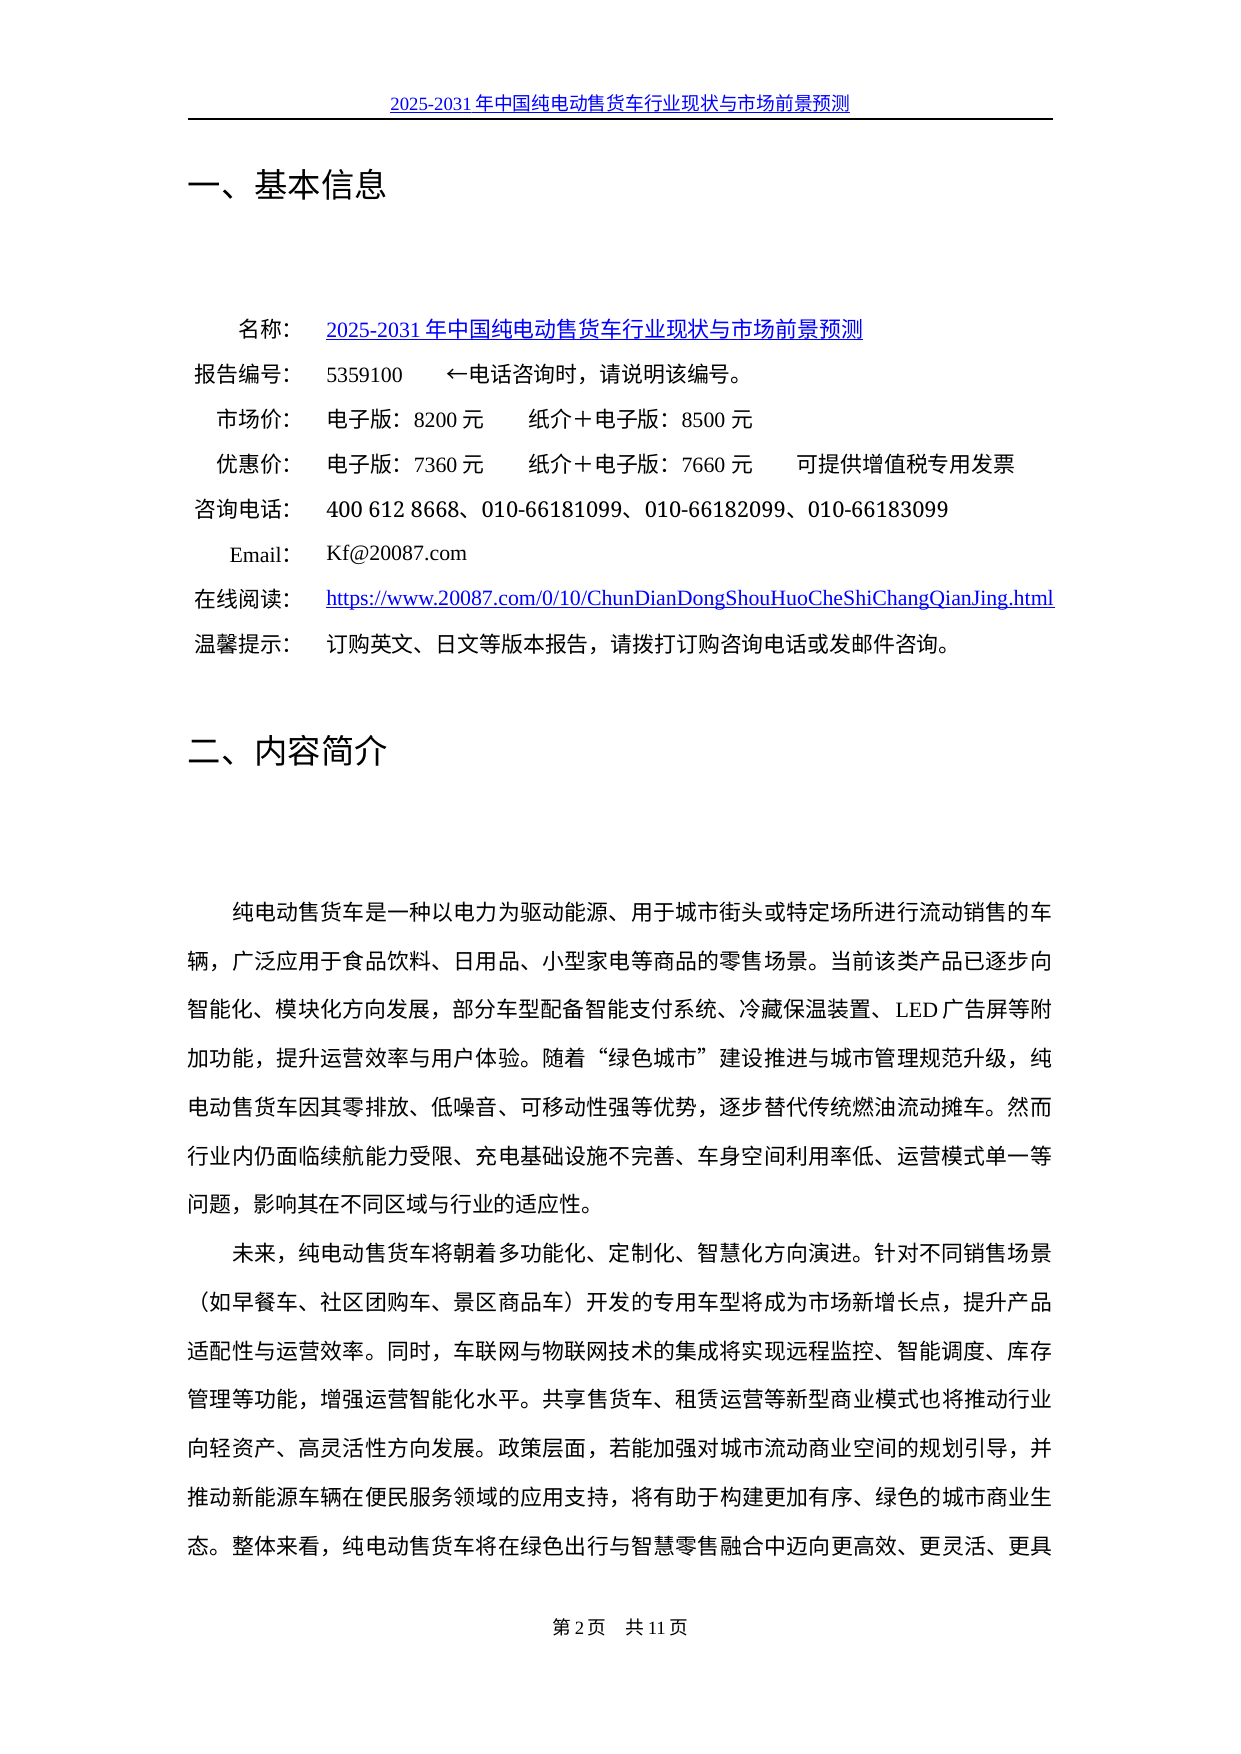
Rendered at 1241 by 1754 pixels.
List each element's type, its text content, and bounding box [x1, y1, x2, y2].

table_cell 报告编号： [167, 357, 315, 402]
table_header 2025-2031年中国纯电动售货车行业现状与市场前景预测 [315, 312, 1073, 357]
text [187, 894, 1053, 1561]
table_header 名称： [167, 312, 315, 357]
table_cell 电子版：8200 元 纸介＋电子版：8500 元 [315, 402, 1073, 447]
table_cell Email： [167, 537, 315, 582]
table_cell 5359100 ←电话咨询时，请说明该编号。 [315, 357, 1073, 402]
table_cell 优惠价： [167, 447, 315, 492]
table_cell 市场价： [167, 402, 315, 447]
table_cell 温馨提示： [167, 627, 315, 672]
table_cell 400 612 8668、010-66181099、010-66182099、010-66183099 [315, 492, 1073, 537]
title 二、内容简介 [187, 717, 1053, 782]
table_cell Kf@20087.com [315, 537, 1073, 582]
title 一、基本信息 [187, 150, 1053, 215]
table_cell 订购英文、日文等版本报告，请拨打订购咨询电话或发邮件咨询。 [315, 627, 1073, 672]
table_cell 电子版：7360 元 纸介＋电子版：7660 元 可提供增值税专用发票 [315, 447, 1073, 492]
table_cell 咨询电话： [167, 492, 315, 537]
table_cell [315, 582, 1073, 627]
table_cell 在线阅读： [167, 582, 315, 627]
